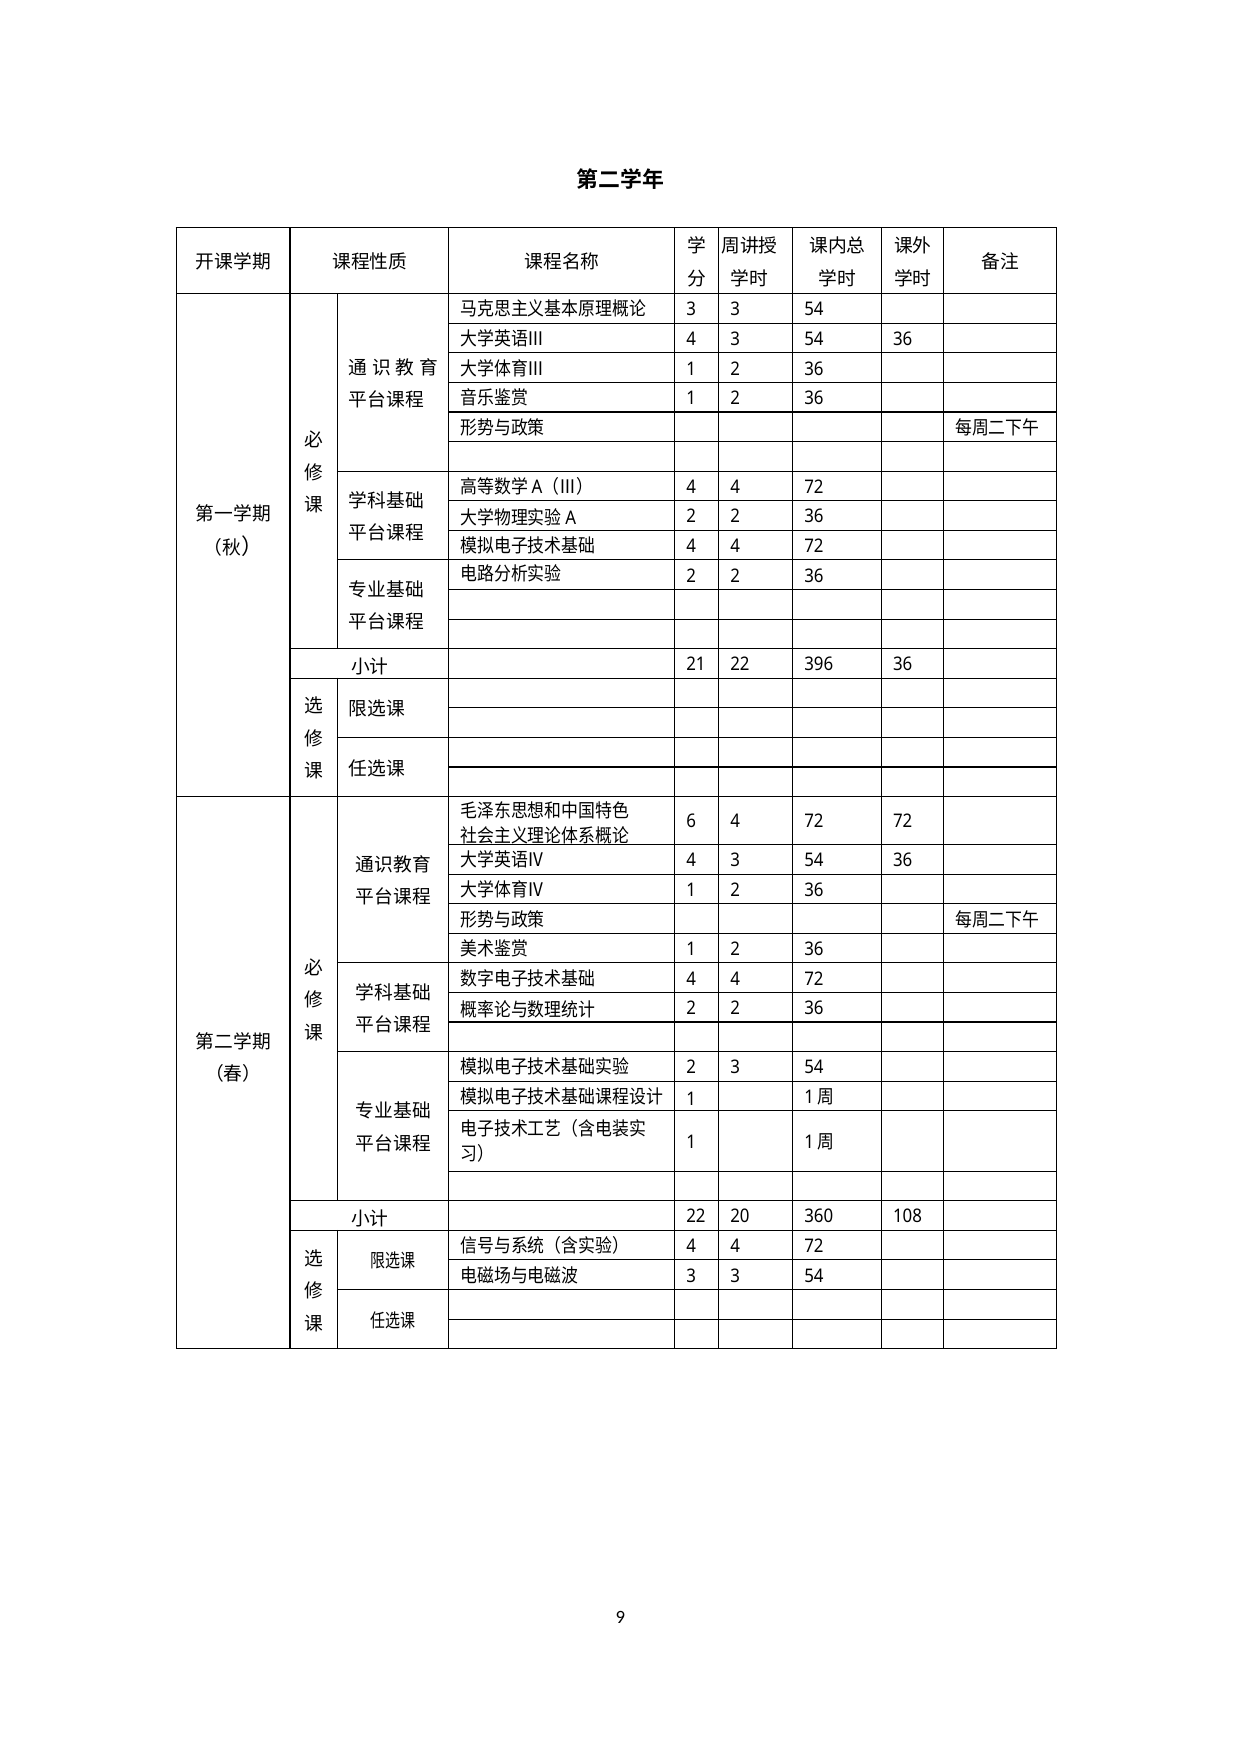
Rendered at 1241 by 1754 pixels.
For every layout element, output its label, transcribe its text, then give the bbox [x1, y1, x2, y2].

table_cell 模拟电子技术基础课程设计 [449, 1082, 674, 1110]
table_header 开课学期 [177, 228, 289, 293]
table_cell [675, 590, 718, 618]
table_cell 学科基础平台课程 [338, 963, 448, 1051]
table_cell [793, 768, 881, 796]
table_cell 1 [675, 875, 718, 903]
table_cell 1 [675, 353, 718, 382]
table_cell [675, 1290, 718, 1318]
table_cell [449, 768, 674, 796]
table_cell [449, 1172, 674, 1200]
table_cell [944, 1052, 1056, 1081]
table_cell 大学物理实验A [449, 501, 674, 530]
table_cell [944, 472, 1056, 500]
table_cell [944, 620, 1056, 648]
table_cell 396 [793, 649, 881, 678]
table_cell 4 [675, 472, 718, 500]
table_cell 20 [719, 1201, 792, 1230]
table_cell 360 [793, 1201, 881, 1230]
table_cell 36 [882, 845, 943, 873]
table_cell 4 [675, 1231, 718, 1259]
table_cell 2 [719, 383, 792, 411]
table_cell 形势与政策 [449, 413, 674, 441]
table_cell 专业基础平台课程 [338, 560, 448, 648]
table_cell [944, 797, 1056, 844]
table_cell 36 [793, 934, 881, 962]
table_cell 大学英语Ⅲ [449, 324, 674, 352]
table_cell [944, 1082, 1056, 1110]
table_cell [882, 1111, 943, 1171]
table_cell [944, 1023, 1056, 1051]
table_cell 22 [675, 1201, 718, 1230]
table_cell 小计 [291, 649, 448, 678]
table_cell [675, 904, 718, 933]
table_cell 1 [675, 1082, 718, 1110]
table_cell [719, 738, 792, 766]
table_header 课内总学时 [793, 228, 881, 293]
table_cell [675, 413, 718, 441]
table_cell [944, 708, 1056, 737]
table_cell [449, 620, 674, 648]
table_cell [944, 294, 1056, 323]
table_cell [719, 1320, 792, 1348]
table_header 周讲授学时 [719, 228, 792, 293]
table_cell [944, 1201, 1056, 1230]
table_cell 4 [675, 963, 718, 992]
table_cell [882, 383, 943, 411]
table_cell [719, 413, 792, 441]
table_cell 54 [793, 845, 881, 873]
table_cell [449, 679, 674, 707]
table_cell [882, 1290, 943, 1318]
table_cell [793, 620, 881, 648]
table_cell [719, 1111, 792, 1171]
table_cell [882, 472, 943, 500]
table_cell [449, 1023, 674, 1051]
table_cell [882, 768, 943, 796]
table_cell 4 [719, 963, 792, 992]
table_cell [882, 353, 943, 382]
table_cell 概率论与数理统计 [449, 993, 674, 1021]
table_cell 4 [675, 531, 718, 559]
table_cell 36 [882, 649, 943, 678]
table_cell 72 [793, 472, 881, 500]
table_cell [944, 1290, 1056, 1318]
table_cell 72 [793, 797, 881, 844]
table_cell [882, 1082, 943, 1110]
table_cell 72 [882, 797, 943, 844]
table_cell 每周二下午 [944, 413, 1056, 441]
table_cell 2 [719, 934, 792, 962]
table_cell [944, 1320, 1056, 1348]
table_cell [719, 1082, 792, 1110]
table_cell 1 [675, 1111, 718, 1171]
table_cell [675, 620, 718, 648]
table_cell [882, 875, 943, 903]
table_cell 54 [793, 324, 881, 352]
table_cell [793, 590, 881, 618]
table_cell [882, 1320, 943, 1348]
table_cell [944, 679, 1056, 707]
table_cell 电磁场与电磁波 [449, 1260, 674, 1289]
table_cell [719, 620, 792, 648]
table_cell 专业基础平台课程 [338, 1052, 448, 1200]
table_cell 学科基础平台课程 [338, 472, 448, 559]
table_cell [944, 934, 1056, 962]
table_cell 数字电子技术基础 [449, 963, 674, 992]
table_cell [793, 1320, 881, 1348]
table_cell [944, 324, 1056, 352]
table_cell 音乐鉴赏 [449, 383, 674, 411]
table_cell 6 [675, 797, 718, 844]
table_cell [793, 1290, 881, 1318]
table_cell 信号与系统（含实验） [449, 1231, 674, 1259]
table_cell [882, 1260, 943, 1289]
table_cell 72 [793, 1231, 881, 1259]
table_cell [793, 1023, 881, 1051]
table_cell 36 [793, 501, 881, 530]
table_cell [944, 963, 1056, 992]
table_cell 2 [719, 501, 792, 530]
table_cell 毛泽东思想和中国特色 社会主义理论体系概论 [449, 797, 674, 844]
table_cell 54 [793, 294, 881, 323]
table_cell 大学英语Ⅳ [449, 845, 674, 873]
table_cell [719, 904, 792, 933]
table_cell [882, 620, 943, 648]
table_cell [882, 1231, 943, 1259]
table_cell [944, 353, 1056, 382]
table_cell [449, 649, 674, 678]
table_cell 3 [719, 1052, 792, 1081]
table_cell 电路分析实验 [449, 560, 674, 589]
table_cell [793, 679, 881, 707]
table_cell [719, 679, 792, 707]
table_cell [944, 590, 1056, 618]
table_cell 4 [675, 845, 718, 873]
table_cell 2 [719, 875, 792, 903]
table_cell [449, 738, 674, 766]
table_cell [793, 708, 881, 737]
table_cell 必修课 [291, 797, 337, 1200]
table_cell [882, 904, 943, 933]
text 第二学年 [187, 162, 1053, 194]
table_cell 36 [793, 875, 881, 903]
table_cell [675, 708, 718, 737]
table_cell 4 [719, 797, 792, 844]
table_cell [944, 875, 1056, 903]
table_cell [719, 442, 792, 471]
table_cell 1周 [793, 1082, 881, 1110]
table_cell [675, 1172, 718, 1200]
table_cell 电子技术工艺（含电装实习） [449, 1111, 674, 1171]
table_cell 4 [719, 472, 792, 500]
table_cell [675, 1320, 718, 1348]
table_cell 2 [719, 993, 792, 1021]
table_cell 1 [675, 934, 718, 962]
table_cell 3 [675, 1260, 718, 1289]
table_cell 108 [882, 1201, 943, 1230]
table_cell [944, 768, 1056, 796]
table_cell 限选课 [338, 679, 448, 737]
table_cell [944, 1111, 1056, 1171]
table_cell [719, 590, 792, 618]
table_cell 小计 [291, 1201, 448, 1230]
table_cell 4 [719, 531, 792, 559]
table_cell [882, 590, 943, 618]
table_cell 72 [793, 531, 881, 559]
table_cell 马克思主义基本原理概论 [449, 294, 674, 323]
table_cell [944, 649, 1056, 678]
table_cell 通识教育平台课程 [338, 294, 448, 471]
table_cell [944, 738, 1056, 766]
table_cell 36 [793, 993, 881, 1021]
table_cell [882, 963, 943, 992]
table_cell 3 [719, 845, 792, 873]
table_cell 3 [719, 324, 792, 352]
table_cell [944, 993, 1056, 1021]
table_cell [675, 768, 718, 796]
table_cell [719, 1172, 792, 1200]
table_cell 任选课 [338, 738, 448, 796]
table_cell 2 [719, 560, 792, 589]
table_cell [793, 904, 881, 933]
table_header 学分 [675, 228, 718, 293]
table_cell [944, 442, 1056, 471]
table_cell 3 [719, 294, 792, 323]
table_cell 2 [675, 993, 718, 1021]
table_cell 限选课 [338, 1231, 448, 1289]
table_cell [449, 1320, 674, 1348]
table_cell [793, 738, 881, 766]
table_cell 第一学期 （秋） [177, 294, 289, 796]
table_cell [449, 1201, 674, 1230]
table_cell 高等数学A（Ⅲ） [449, 472, 674, 500]
table_cell 2 [719, 353, 792, 382]
table_cell [719, 768, 792, 796]
table_cell [719, 1290, 792, 1318]
table_cell 选修课 [291, 679, 337, 796]
table_cell [882, 993, 943, 1021]
table_cell [449, 1290, 674, 1318]
table_cell [944, 531, 1056, 559]
table_cell [882, 679, 943, 707]
table_cell 大学体育Ⅲ [449, 353, 674, 382]
table_cell 选修课 [291, 1231, 337, 1348]
table_cell [793, 413, 881, 441]
table_cell [944, 501, 1056, 530]
table_cell 美术鉴赏 [449, 934, 674, 962]
table_cell 21 [675, 649, 718, 678]
table_cell [944, 845, 1056, 873]
table_cell [675, 442, 718, 471]
table_cell 1周 [793, 1111, 881, 1171]
table_cell [449, 590, 674, 618]
table_header 课程名称 [449, 228, 674, 293]
table_cell [944, 1260, 1056, 1289]
table_cell [882, 501, 943, 530]
table_cell 形势与政策 [449, 904, 674, 933]
table_cell [449, 708, 674, 737]
table_cell 通识教育平台课程 [338, 797, 448, 962]
table_cell 每周二下午 [944, 904, 1056, 933]
table_cell 任选课 [338, 1290, 448, 1348]
table_cell [675, 1023, 718, 1051]
table_cell 必修课 [291, 294, 337, 648]
table_cell [944, 560, 1056, 589]
table_header 备注 [944, 228, 1056, 293]
table_header 课程性质 [291, 228, 448, 293]
table_header 课外 学时 [882, 228, 943, 293]
table_cell [882, 294, 943, 323]
table_cell [882, 531, 943, 559]
table_cell 3 [719, 1260, 792, 1289]
table_cell 36 [793, 383, 881, 411]
table_cell 4 [719, 1231, 792, 1259]
table_cell 大学体育Ⅳ [449, 875, 674, 903]
table_cell [944, 383, 1056, 411]
table_cell 2 [675, 1052, 718, 1081]
table_cell [719, 708, 792, 737]
table_cell [882, 1023, 943, 1051]
table_cell [882, 560, 943, 589]
table_cell [882, 1052, 943, 1081]
table_cell [882, 1172, 943, 1200]
table_cell 模拟电子技术基础 [449, 531, 674, 559]
table_cell 1 [675, 383, 718, 411]
table_cell [882, 934, 943, 962]
table_cell 第二学期 （春） [177, 797, 289, 1348]
table_cell 4 [675, 324, 718, 352]
table_cell 36 [793, 353, 881, 382]
table_cell [793, 1172, 881, 1200]
table_cell [449, 442, 674, 471]
table_cell 72 [793, 963, 881, 992]
table_cell [882, 738, 943, 766]
table_cell 54 [793, 1052, 881, 1081]
table_cell 2 [675, 501, 718, 530]
table_cell [719, 1023, 792, 1051]
table_cell 54 [793, 1260, 881, 1289]
table_cell [675, 738, 718, 766]
table_cell 36 [882, 324, 943, 352]
table_cell 模拟电子技术基础实验 [449, 1052, 674, 1081]
table_cell 22 [719, 649, 792, 678]
table_cell [882, 413, 943, 441]
table_cell [944, 1231, 1056, 1259]
table_cell 3 [675, 294, 718, 323]
table_cell [882, 442, 943, 471]
table_cell 36 [793, 560, 881, 589]
table_cell [675, 679, 718, 707]
table_cell [793, 442, 881, 471]
table_cell [882, 708, 943, 737]
table_cell [944, 1172, 1056, 1200]
table_cell 2 [675, 560, 718, 589]
